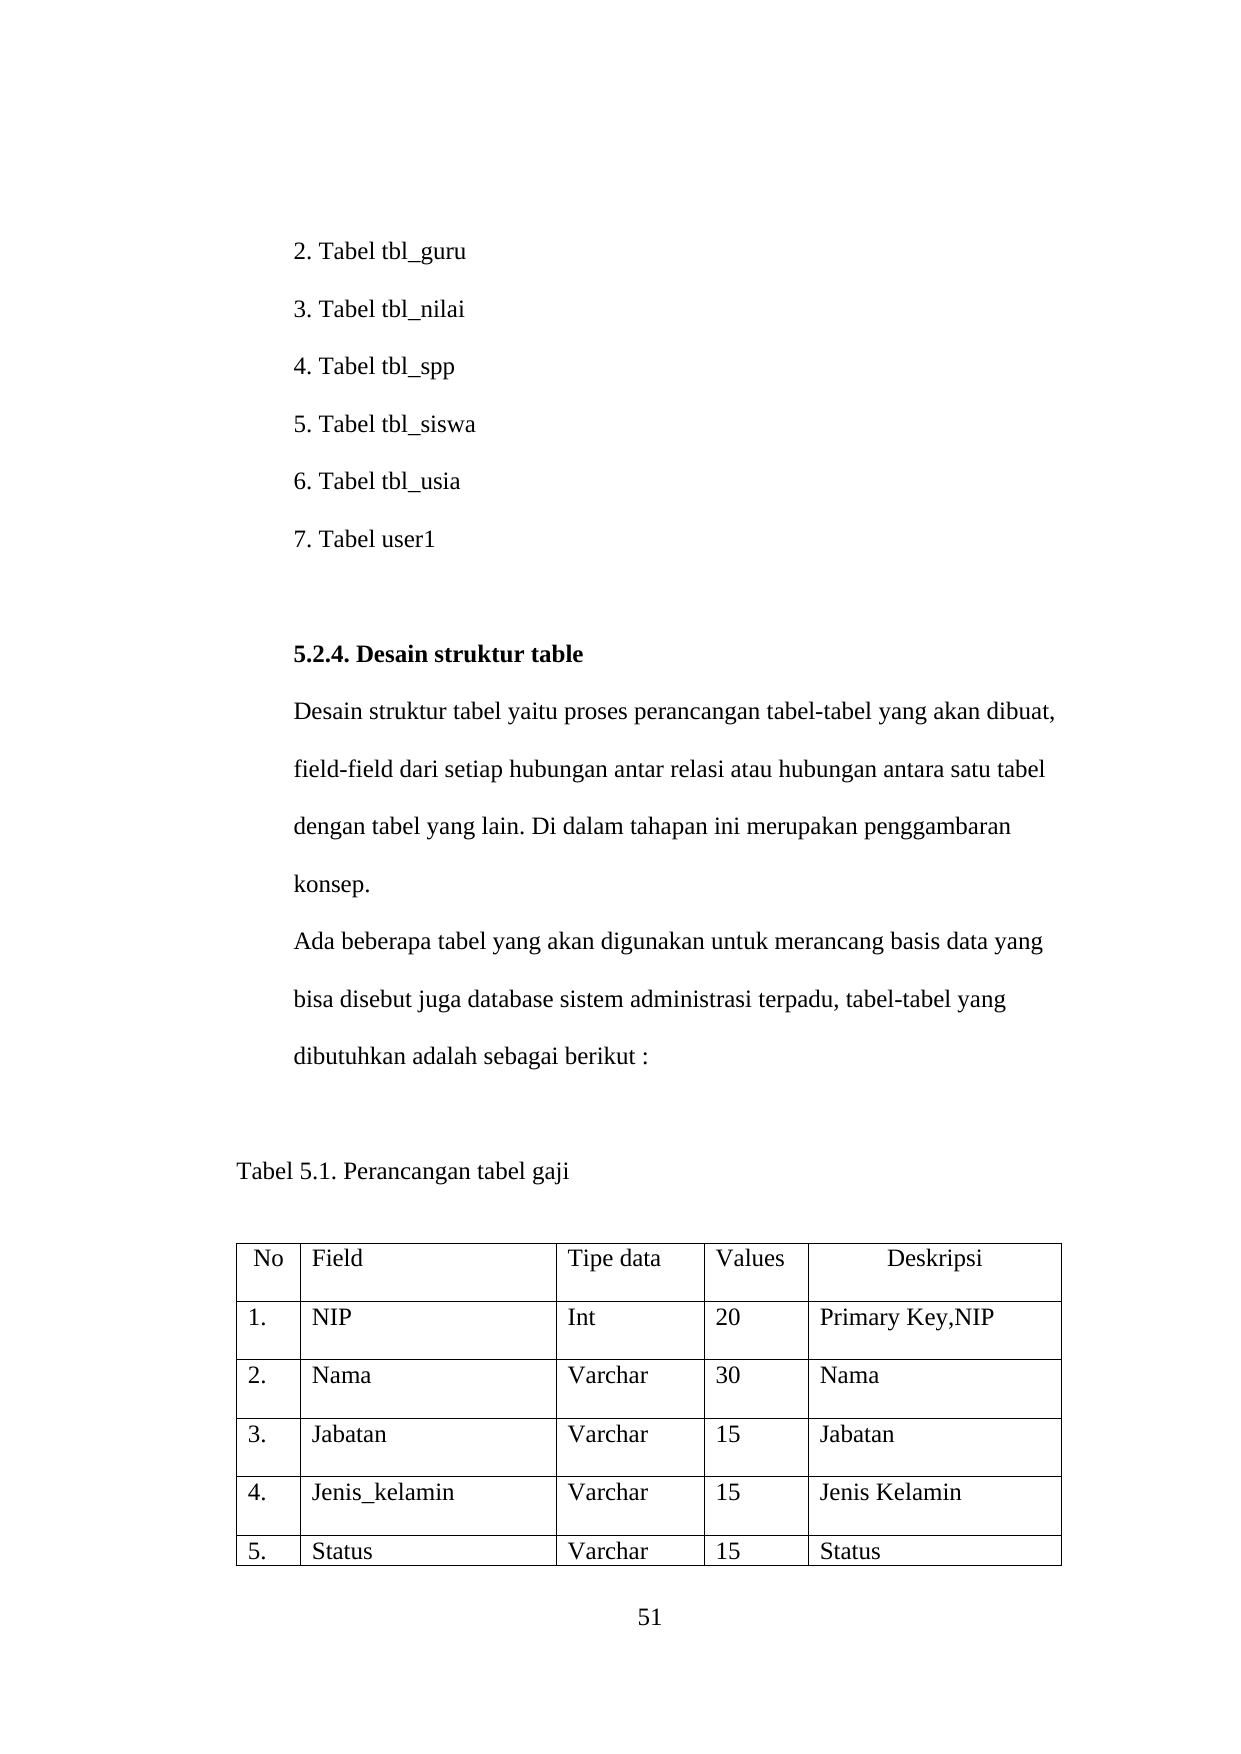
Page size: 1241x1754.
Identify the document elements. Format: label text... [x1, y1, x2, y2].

text 5. Tabel tbl_siswa [293, 409, 1063, 437]
table_cell Varchar [557, 1419, 704, 1476]
text 7. Tabel user1 [293, 524, 1063, 552]
text Tabel 5.1. Perancangan tabel gaji [236, 1156, 1063, 1185]
table_cell Int [557, 1302, 704, 1359]
table_cell Nama [301, 1360, 556, 1418]
table_cell 15 [705, 1477, 808, 1535]
table_cell 15 [705, 1536, 808, 1564]
table_header Field [301, 1244, 556, 1301]
table_header No [237, 1244, 300, 1301]
table_header Deskripsi [809, 1244, 1061, 1301]
table_cell Status [301, 1536, 556, 1564]
text 3. Tabel tbl_nilai [293, 294, 1063, 322]
table_cell 20 [705, 1302, 808, 1359]
table_cell 4. [237, 1477, 300, 1535]
table_cell NIP [301, 1302, 556, 1359]
table_cell 1. [237, 1302, 300, 1359]
table_cell Varchar [557, 1536, 704, 1564]
table_cell Jenis_kelamin [301, 1477, 556, 1535]
text 5.2.4. Desain struktur table [293, 639, 1063, 667]
table_cell 5. [237, 1536, 300, 1564]
text 2. Tabel tbl_guru [293, 236, 1063, 265]
table_cell Primary Key,NIP [809, 1302, 1061, 1359]
table_cell 2. [237, 1360, 300, 1418]
table_cell Varchar [557, 1360, 704, 1418]
text Ada beberapa tabel yang akan digunakan untuk merancang basis data yang bisa disebut juga database sistem administrasi terpadu, tabel-tabel yang dibutuhkan adalah sebagai berikut : [293, 926, 1063, 1070]
text 6. Tabel tbl_usia [293, 466, 1063, 495]
text 4. Tabel tbl_spp [293, 351, 1063, 380]
table_cell Varchar [557, 1477, 704, 1535]
table_cell 3. [237, 1419, 300, 1476]
table_cell 30 [705, 1360, 808, 1418]
table_header Tipe data [557, 1244, 704, 1301]
table_cell Status [809, 1536, 1061, 1564]
table_cell Jabatan [301, 1419, 556, 1476]
table_cell Jenis Kelamin [809, 1477, 1061, 1535]
table_cell Nama [809, 1360, 1061, 1418]
text Desain struktur tabel yaitu proses perancangan tabel-tabel yang akan dibuat, field-field dari setiap hubungan antar relasi atau hubungan antara satu tabel dengan tabel yang lain. Di dalam tahapan ini merupakan penggambaran konsep. [293, 696, 1063, 897]
table_cell Jabatan [809, 1419, 1061, 1476]
table_cell 15 [705, 1419, 808, 1476]
table_header Values [705, 1244, 808, 1301]
